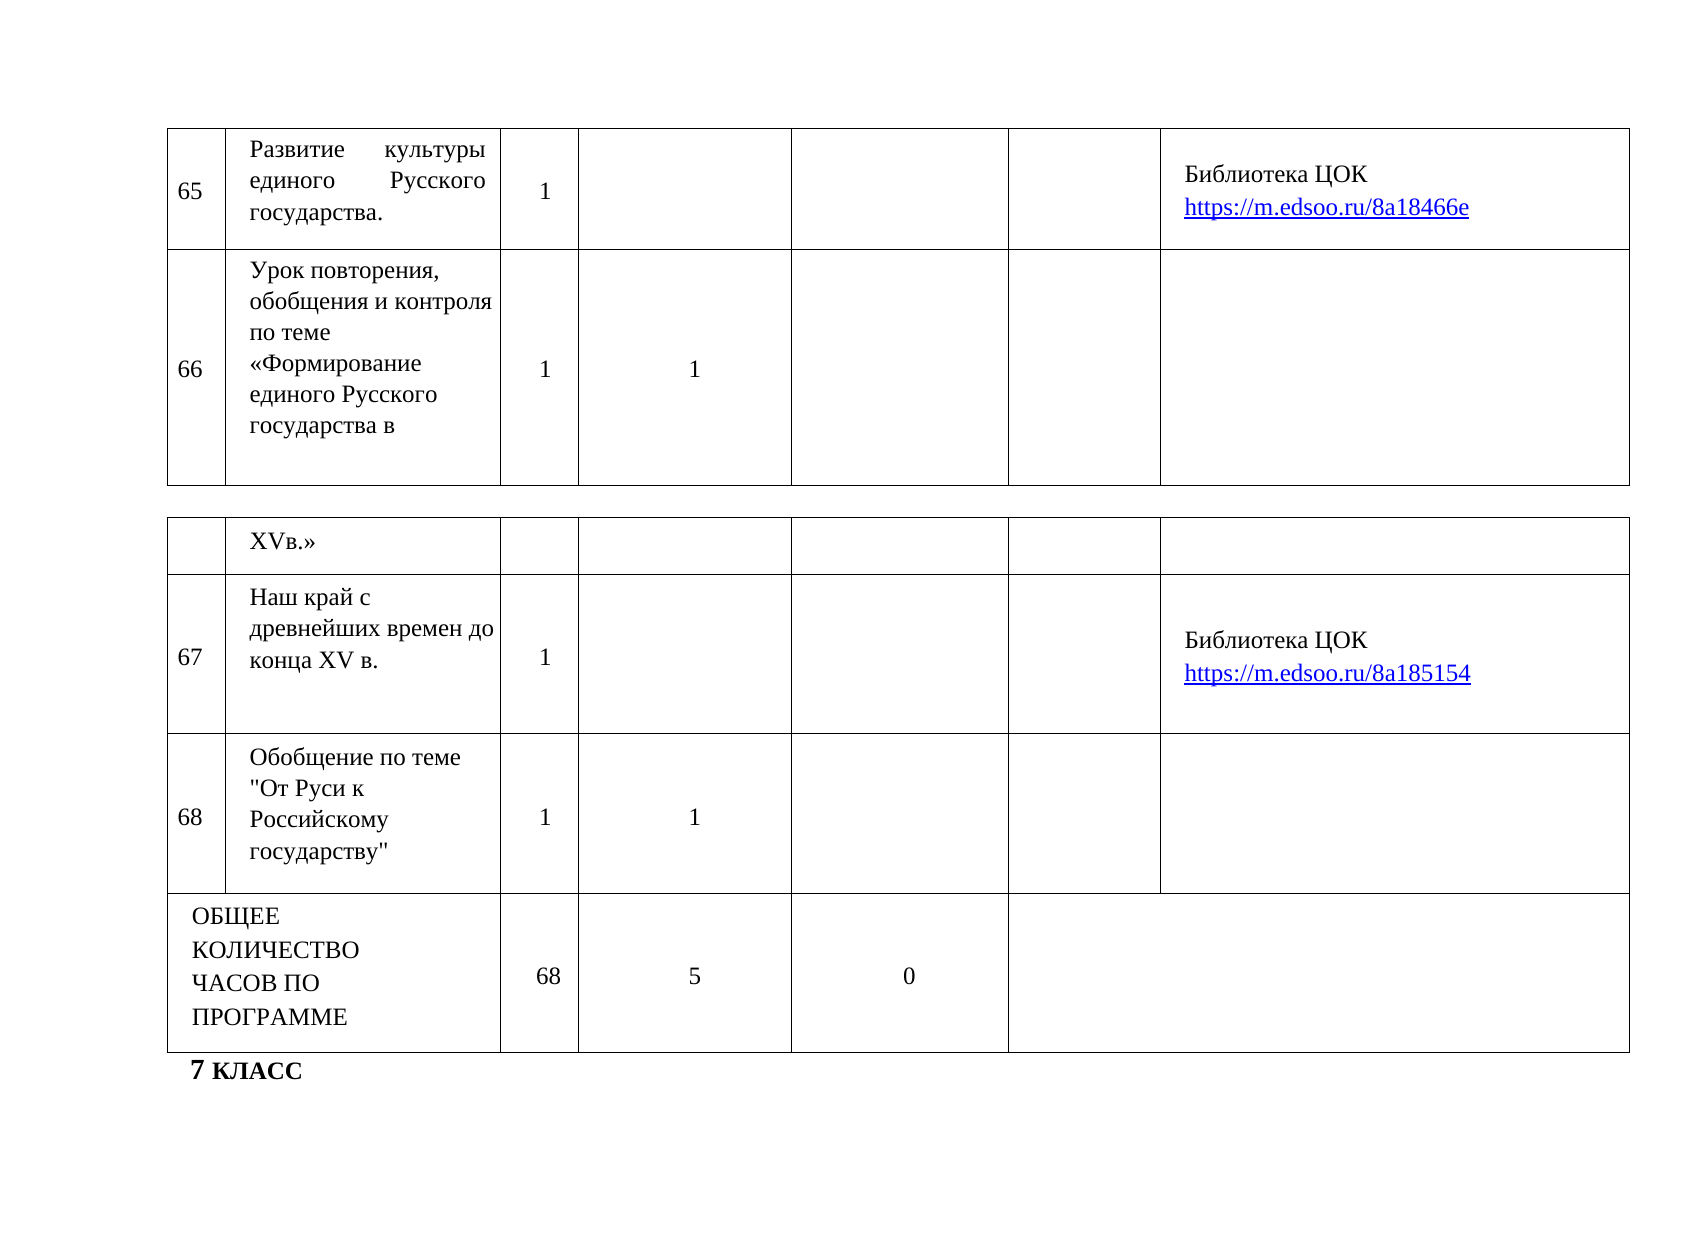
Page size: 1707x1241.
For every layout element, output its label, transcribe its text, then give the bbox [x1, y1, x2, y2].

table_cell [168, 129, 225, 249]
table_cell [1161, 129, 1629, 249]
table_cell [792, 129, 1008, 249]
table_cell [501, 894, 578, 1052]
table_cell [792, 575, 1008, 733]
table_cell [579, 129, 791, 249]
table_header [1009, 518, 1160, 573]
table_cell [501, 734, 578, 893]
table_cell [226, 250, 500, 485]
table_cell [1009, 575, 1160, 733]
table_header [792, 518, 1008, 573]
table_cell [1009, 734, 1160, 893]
list КЛАСС [190, 1053, 1556, 1086]
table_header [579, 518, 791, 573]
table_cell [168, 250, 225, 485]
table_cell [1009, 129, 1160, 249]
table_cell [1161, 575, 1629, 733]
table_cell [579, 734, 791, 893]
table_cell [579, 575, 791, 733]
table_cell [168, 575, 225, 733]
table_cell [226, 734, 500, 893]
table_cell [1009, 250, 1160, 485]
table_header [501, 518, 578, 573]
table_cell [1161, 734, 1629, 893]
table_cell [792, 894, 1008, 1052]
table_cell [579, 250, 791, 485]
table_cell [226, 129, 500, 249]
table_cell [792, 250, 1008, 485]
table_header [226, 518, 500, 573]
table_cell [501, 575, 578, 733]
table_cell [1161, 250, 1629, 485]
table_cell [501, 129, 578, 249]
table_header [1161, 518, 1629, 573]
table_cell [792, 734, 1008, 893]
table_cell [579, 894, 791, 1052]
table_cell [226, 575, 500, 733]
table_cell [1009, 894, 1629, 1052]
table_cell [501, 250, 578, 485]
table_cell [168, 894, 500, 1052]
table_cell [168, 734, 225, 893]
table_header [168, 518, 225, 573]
